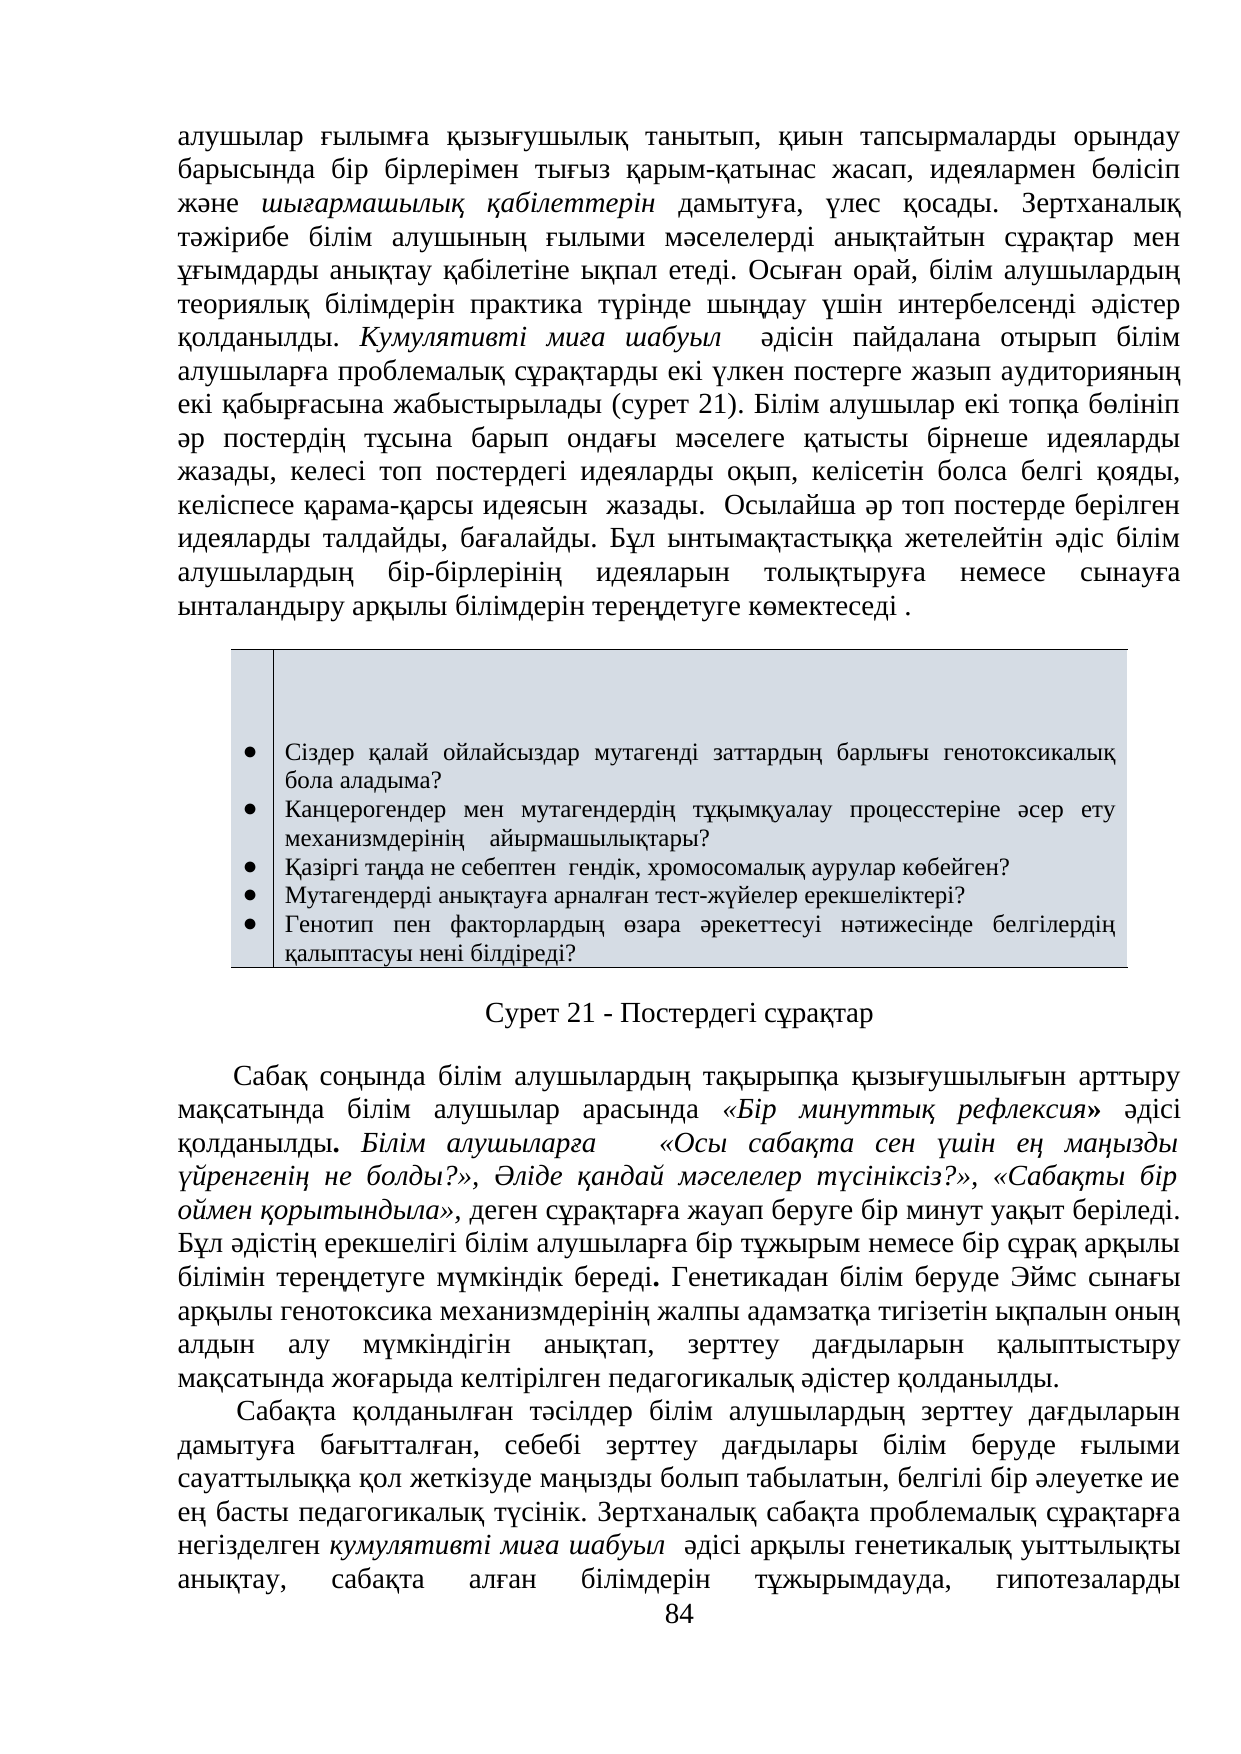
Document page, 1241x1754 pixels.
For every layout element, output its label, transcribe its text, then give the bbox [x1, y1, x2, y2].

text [177, 1393, 1181, 1594]
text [177, 118, 1181, 621]
table_header ● ● ● ● ● [231, 650, 273, 967]
table_header Сіздер қалай ойлайсыздар мутагенді заттардың барлығы генотоксикалық бола аладыма? Канцерогендер мен мутагендердің тұқымқуалау процесстеріне әсер ету механизмдерінің айырмашылықтары? Қазіргі таңда не себептен гендік, хромосомалық аурулар көбейген? Мутагендерді анықтауға арналған тест-жүйелер ерекшеліктері? Генотип пен факторлардың өзара әрекеттесуі нәтижесінде белгілердің қалыптасуы нені білдіреді? [274, 650, 1127, 967]
text Сабақ соңында білім алушылардың тақырыпқа қызығушылығын арттыру мақсатында білім алушылар арасында «Бір минуттық рефлексия» әдісі қолданылды. Білім алушыларға «Осы сабақта сен үшін ең маңызды үйренгенің не болды?», Әліде қандай мәселелер түсініксіз?», «Сабақты бір оймен қорытындыла», деген сұрақтарға жауап беруге бір минут уақыт беріледі. Бұл әдістің ерекшелігі білім алушыларға бір тұжырым немесе бір сұрақ арқылы білімін тереңдетуге мүмкіндік береді. Генетикадан білім беруде Эймс сынағы арқылы генотоксика механизмдерінің жалпы адамзатқа тигізетін ықпалын оның алдын алу мүмкіндігін анықтап, зерттеу дағдыларын қалыптыстыру мақсатында жоғарыда келтірілген педагогикалық әдістер қолданылды. [177, 1058, 1181, 1393]
text Сурет 21 - Постердегі сұрақтар [177, 996, 1181, 1029]
